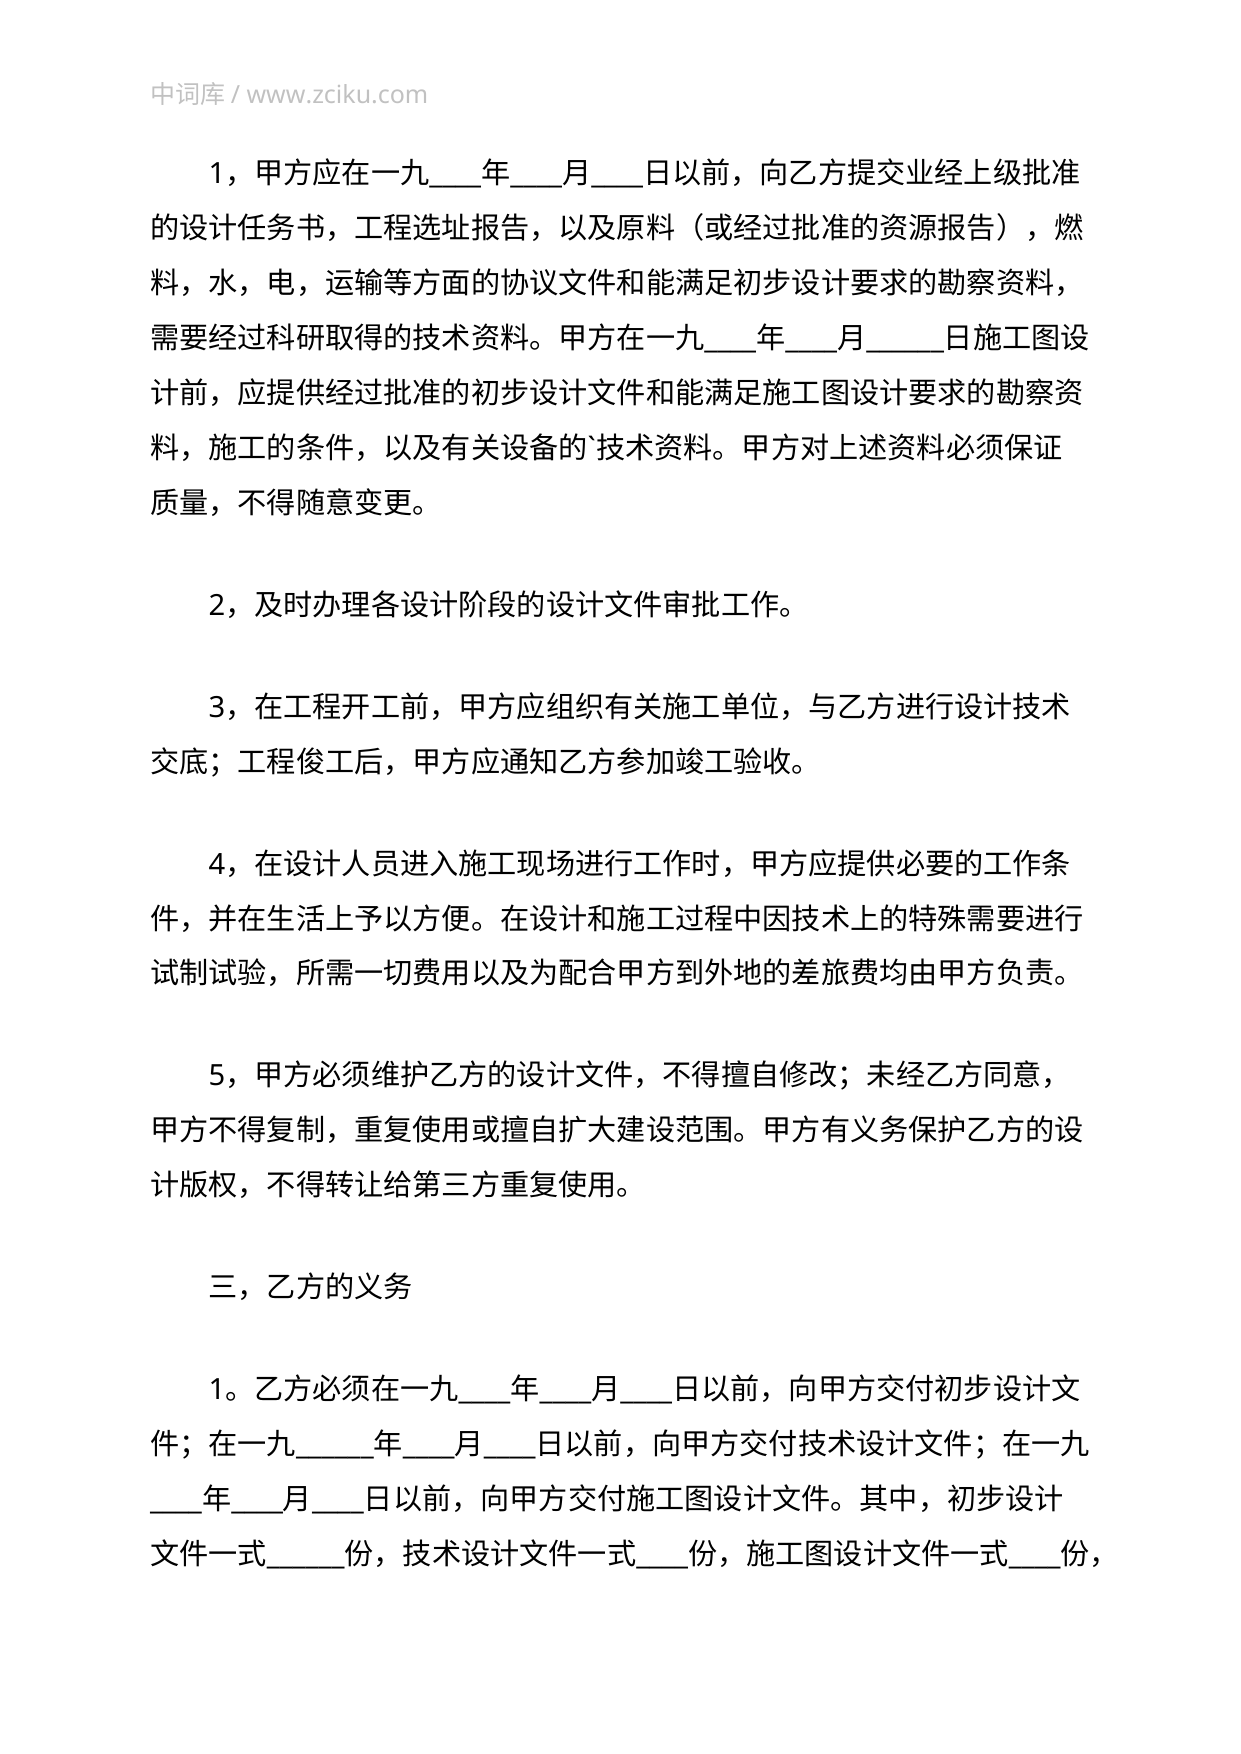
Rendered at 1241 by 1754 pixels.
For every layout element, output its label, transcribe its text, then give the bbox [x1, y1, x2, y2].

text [150, 1365, 1090, 1573]
text 2，及时办理各设计阶段的设计文件审批工作。 [150, 581, 1090, 624]
text 5，甲方必须维护乙方的设计文件，不得擅自修改；未经乙方同意，甲方不得复制，重复使用或擅自扩大建设范围。甲方有义务保护乙方的设计版权，不得转让给第三方重复使用。 [150, 1052, 1090, 1204]
text 三，乙方的义务 [150, 1263, 1090, 1306]
text 3，在工程开工前，甲方应组织有关施工单位，与乙方进行设计技术交底；工程俊工后，甲方应通知乙方参加竣工验收。 [150, 683, 1090, 781]
text 4，在设计人员进入施工现场进行工作时，甲方应提供必要的工作条件，并在生活上予以方便。在设计和施工过程中因技术上的特殊需要进行试制试验，所需一切费用以及为配合甲方到外地的差旅费均由甲方负责。 [150, 840, 1090, 992]
text 1，甲方应在一九____年____月____日以前，向乙方提交业经上级批准的设计任务书，工程选址报告，以及原料（或经过批准的资源报告），燃料，水，电，运输等方面的协议文件和能满足初步设计要求的勘察资料，需要经过科研取得的技术资料。甲方在一九____年____月______日施工图设计前，应提供经过批准的初步设计文件和能满足施工图设计要求的勘察资料，施工的条件，以及有关设备的`技术资料。甲方对上述资料必须保证质量，不得随意变更。 [150, 150, 1090, 522]
